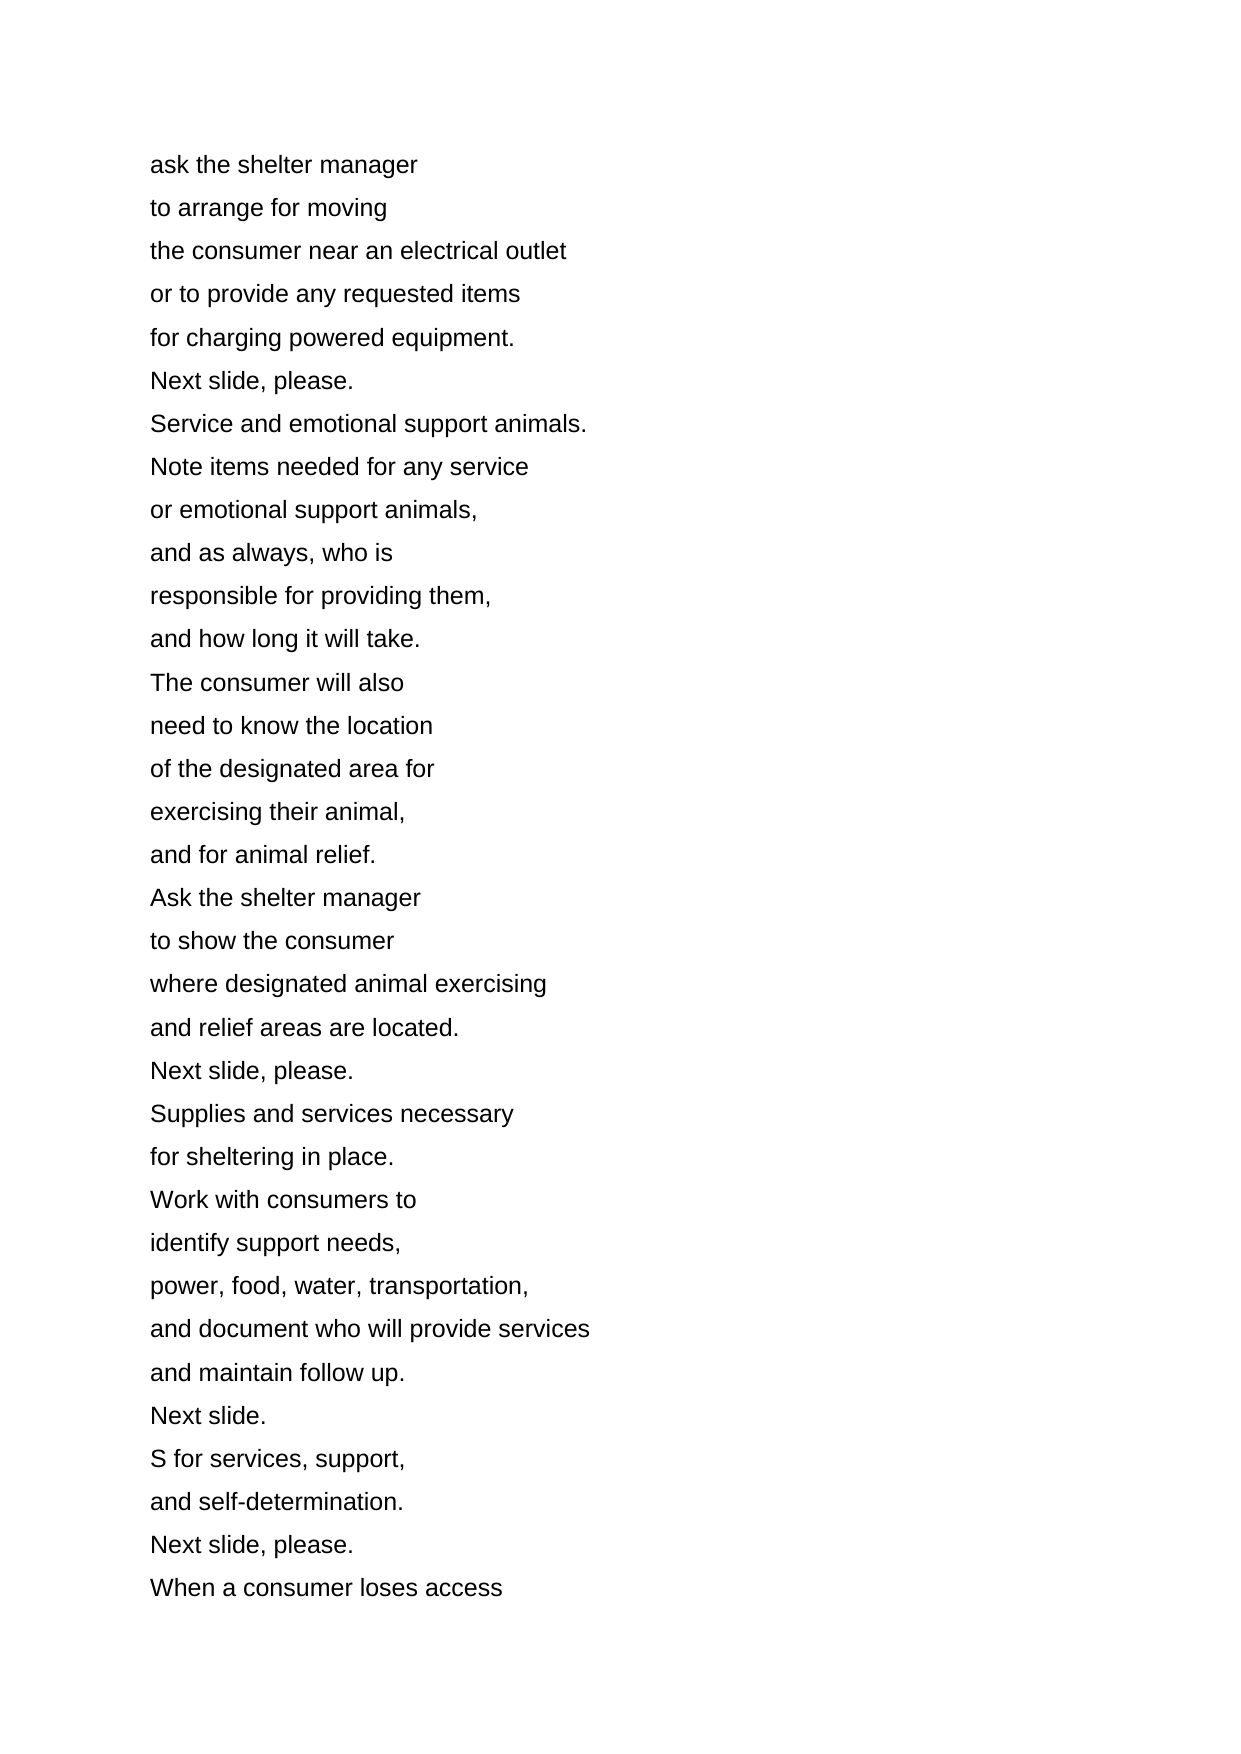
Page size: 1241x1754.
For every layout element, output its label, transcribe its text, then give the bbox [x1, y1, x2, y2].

text for charging powered equipment. [150, 322, 1090, 351]
text The consumer will alsoneed to know the location [150, 667, 1090, 739]
text ask the shelter managerto arrange for moving [150, 150, 1090, 222]
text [150, 1573, 1090, 1602]
text and maintain follow up. [150, 1357, 1090, 1386]
text Note items needed for any service [150, 452, 1090, 481]
text where designated animal exercising [150, 969, 1090, 998]
text and for animal relief. [150, 840, 1090, 869]
text power, food, water, transportation, [150, 1271, 1090, 1300]
text Ask the shelter managerto show the consumer [150, 883, 1090, 955]
text Supplies and services necessaryfor sheltering in place. [150, 1099, 1090, 1171]
text S for services, support,and self-determination. [150, 1444, 1090, 1516]
text and relief areas are located. [150, 1012, 1090, 1041]
text of the designated area forexercising their animal, [150, 754, 1090, 826]
text Next slide. [150, 1401, 1090, 1429]
text Service and emotional support animals. [150, 409, 1090, 437]
text Next slide, please. [150, 366, 1090, 394]
text and document who will provide services [150, 1314, 1090, 1343]
text or to provide any requested items [150, 279, 1090, 308]
text Work with consumers toidentify support needs, [150, 1185, 1090, 1257]
text and how long it will take. [150, 624, 1090, 653]
text the consumer near an electrical outlet [150, 236, 1090, 265]
text Next slide, please. [150, 1056, 1090, 1084]
text or emotional support animals, [150, 495, 1090, 524]
text Next slide, please. [150, 1530, 1090, 1559]
text and as always, who isresponsible for providing them, [150, 538, 1090, 610]
